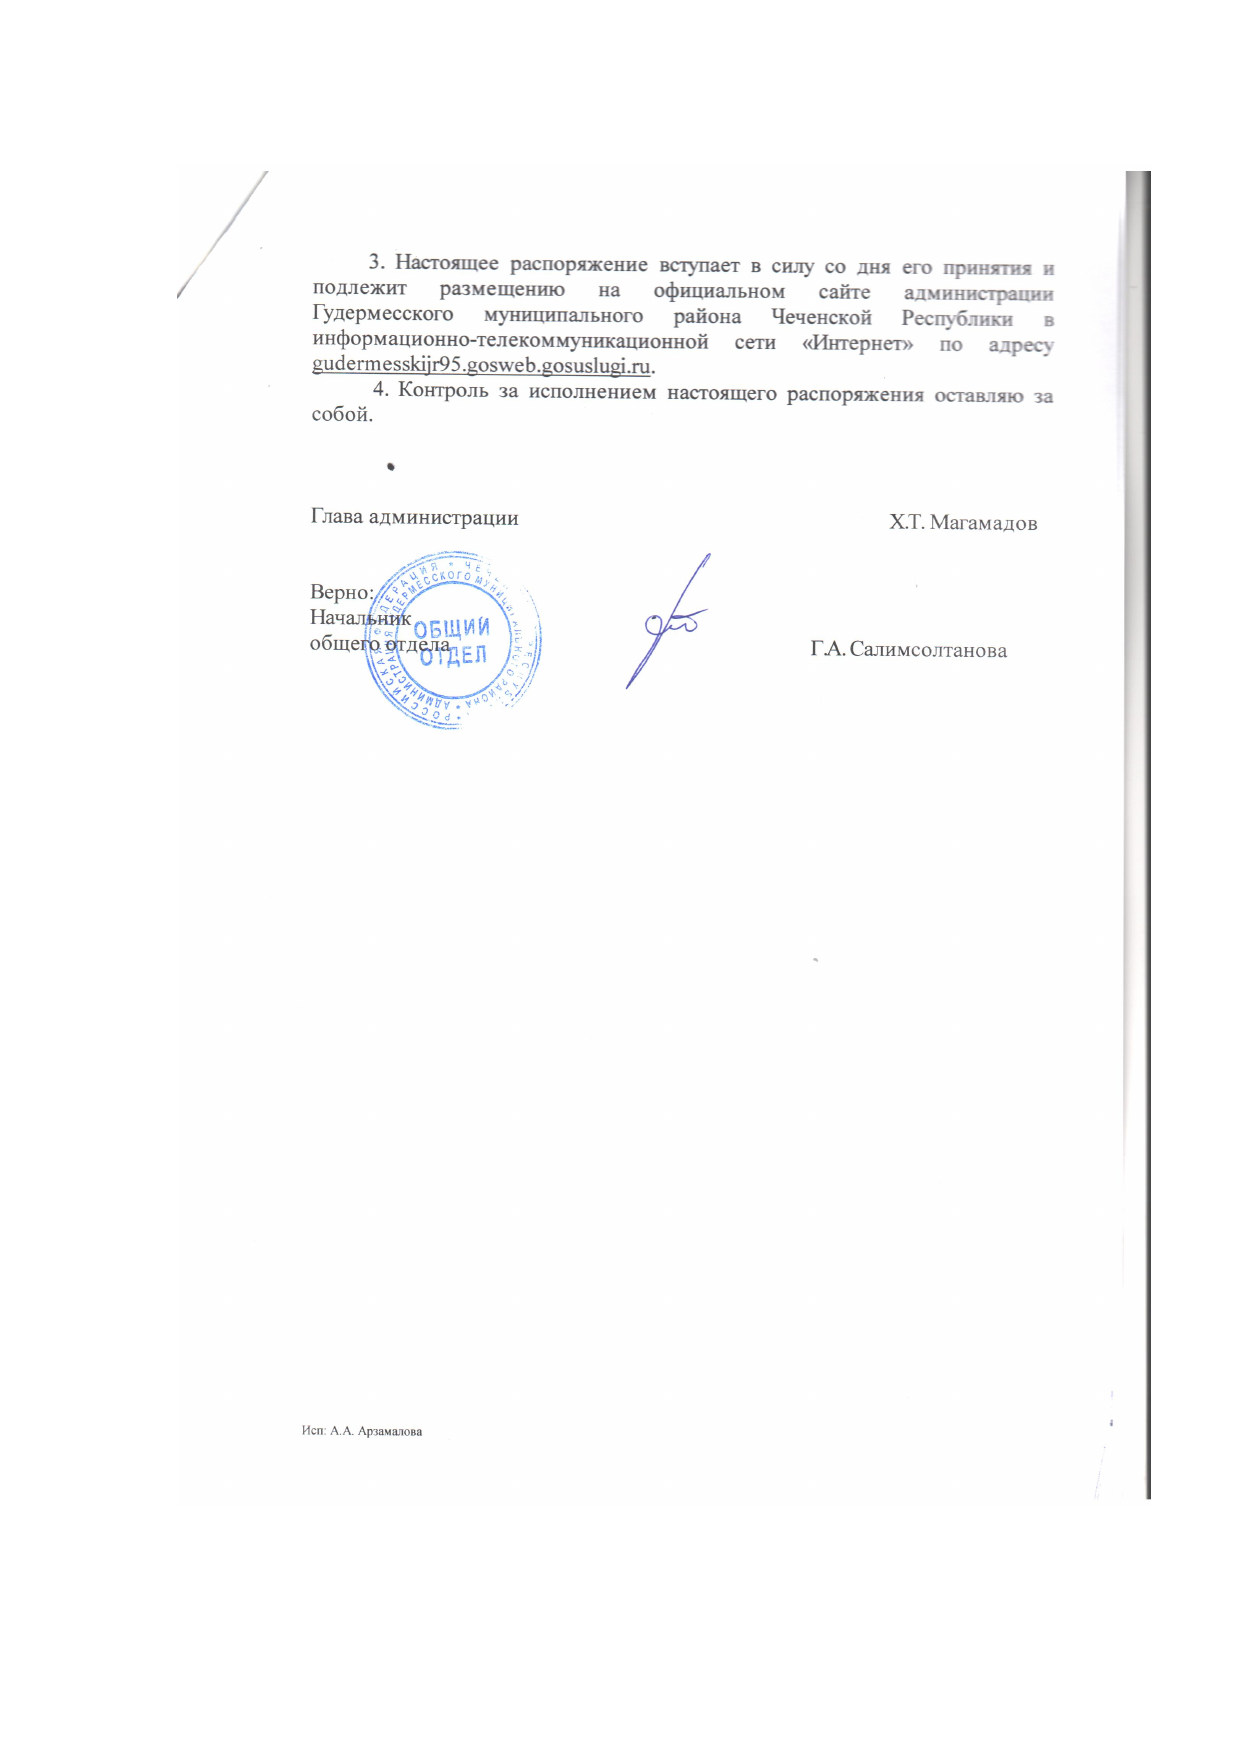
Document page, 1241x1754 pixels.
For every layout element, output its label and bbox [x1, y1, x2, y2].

picture [177, 164, 1151, 1506]
